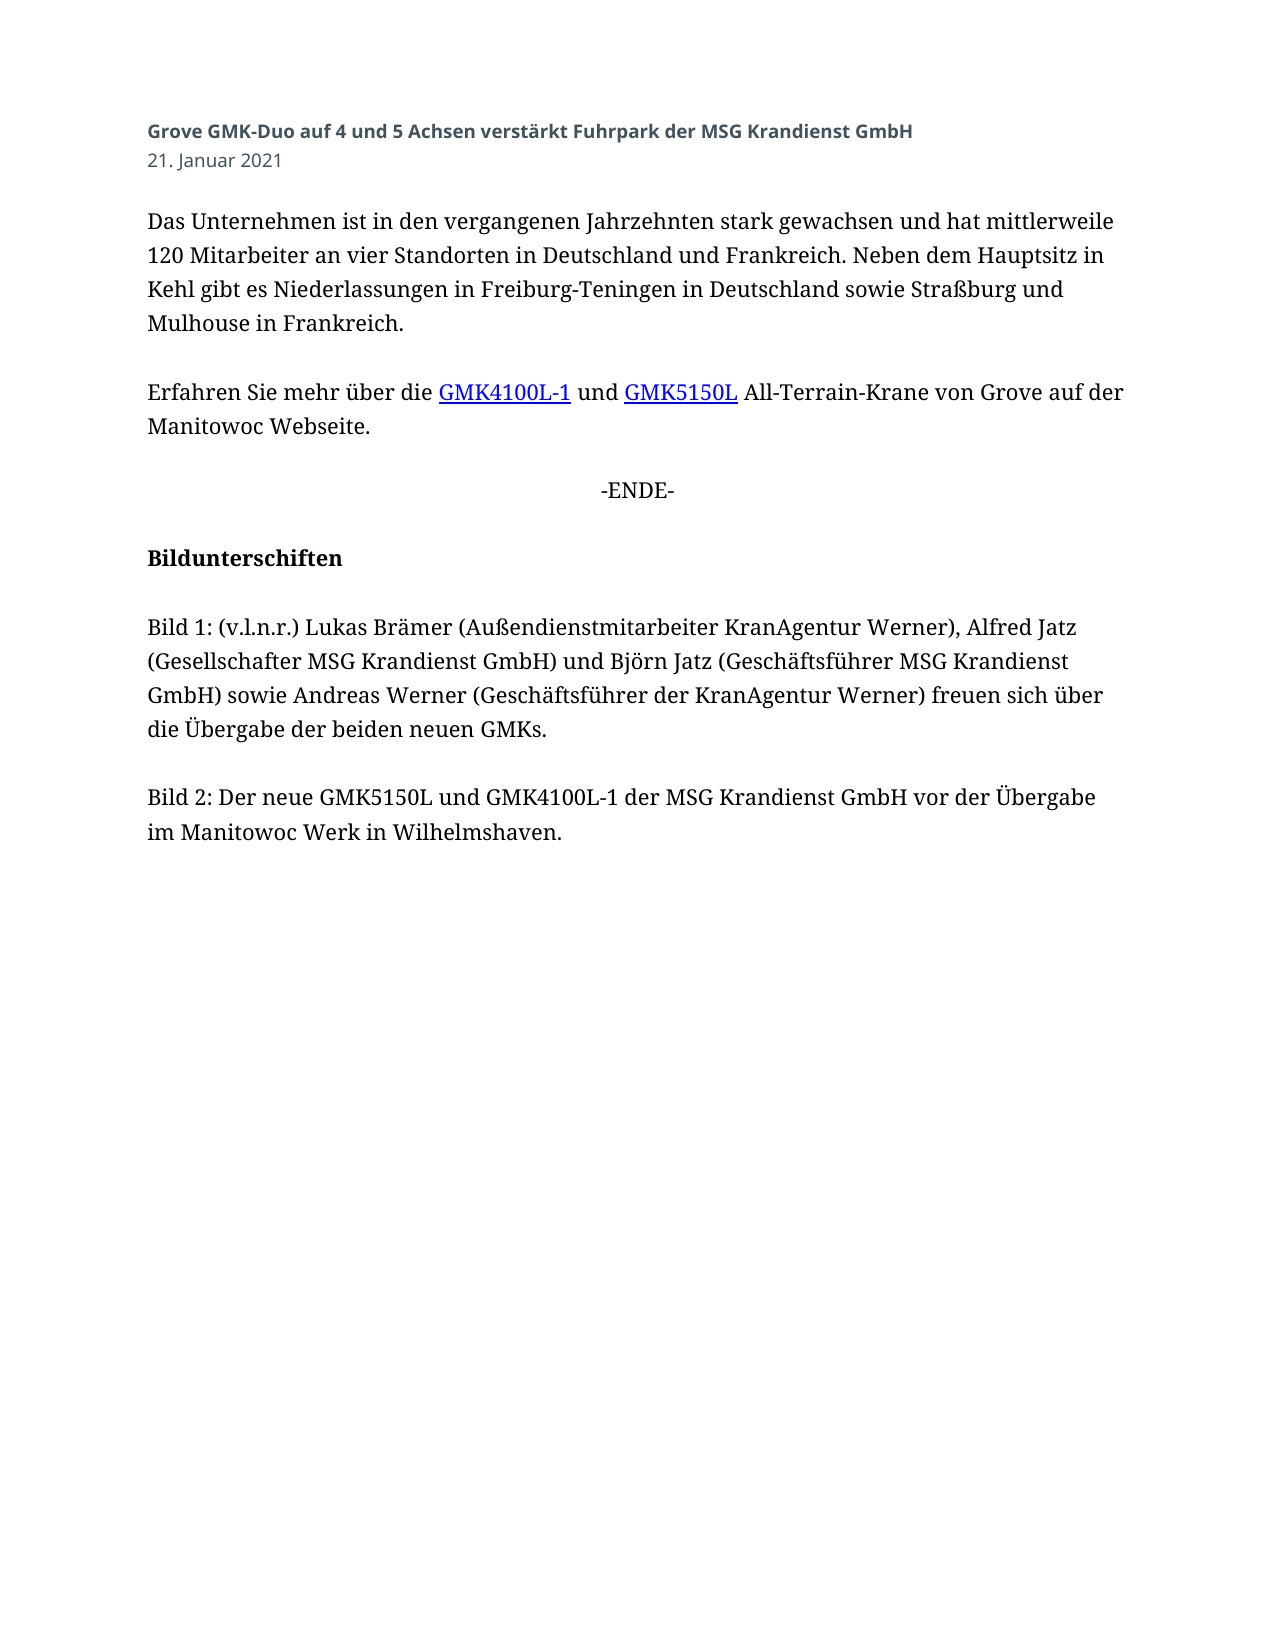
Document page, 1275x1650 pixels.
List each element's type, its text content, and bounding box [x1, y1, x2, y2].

text -ENDE- [147, 475, 1128, 504]
text Bildunterschiften [147, 543, 1128, 573]
text Bild 1: (v.l.n.r.) Lukas Brämer (Außendienstmitarbeiter KranAgentur Werner), Alfred Jatz (Gesellschafter MSG Krandienst GmbH) und Björn Jatz (Geschäftsführer MSG Krandienst GmbH) sowie Andreas Werner (Geschäftsführer der KranAgentur Werner) freuen sich über die Übergabe der beiden neuen GMKs. [147, 611, 1128, 744]
text Erfahren Sie mehr über die GMK4100L-1 und GMK5150L All-Terrain-Krane von Grove auf der Manitowoc Webseite. [147, 377, 1128, 441]
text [147, 206, 1128, 338]
text Bild 2: Der neue GMK5150L und GMK4100L-1 der MSG Krandienst GmbH vor der Übergabe im Manitowoc Werk in Wilhelmshaven. [147, 782, 1128, 846]
